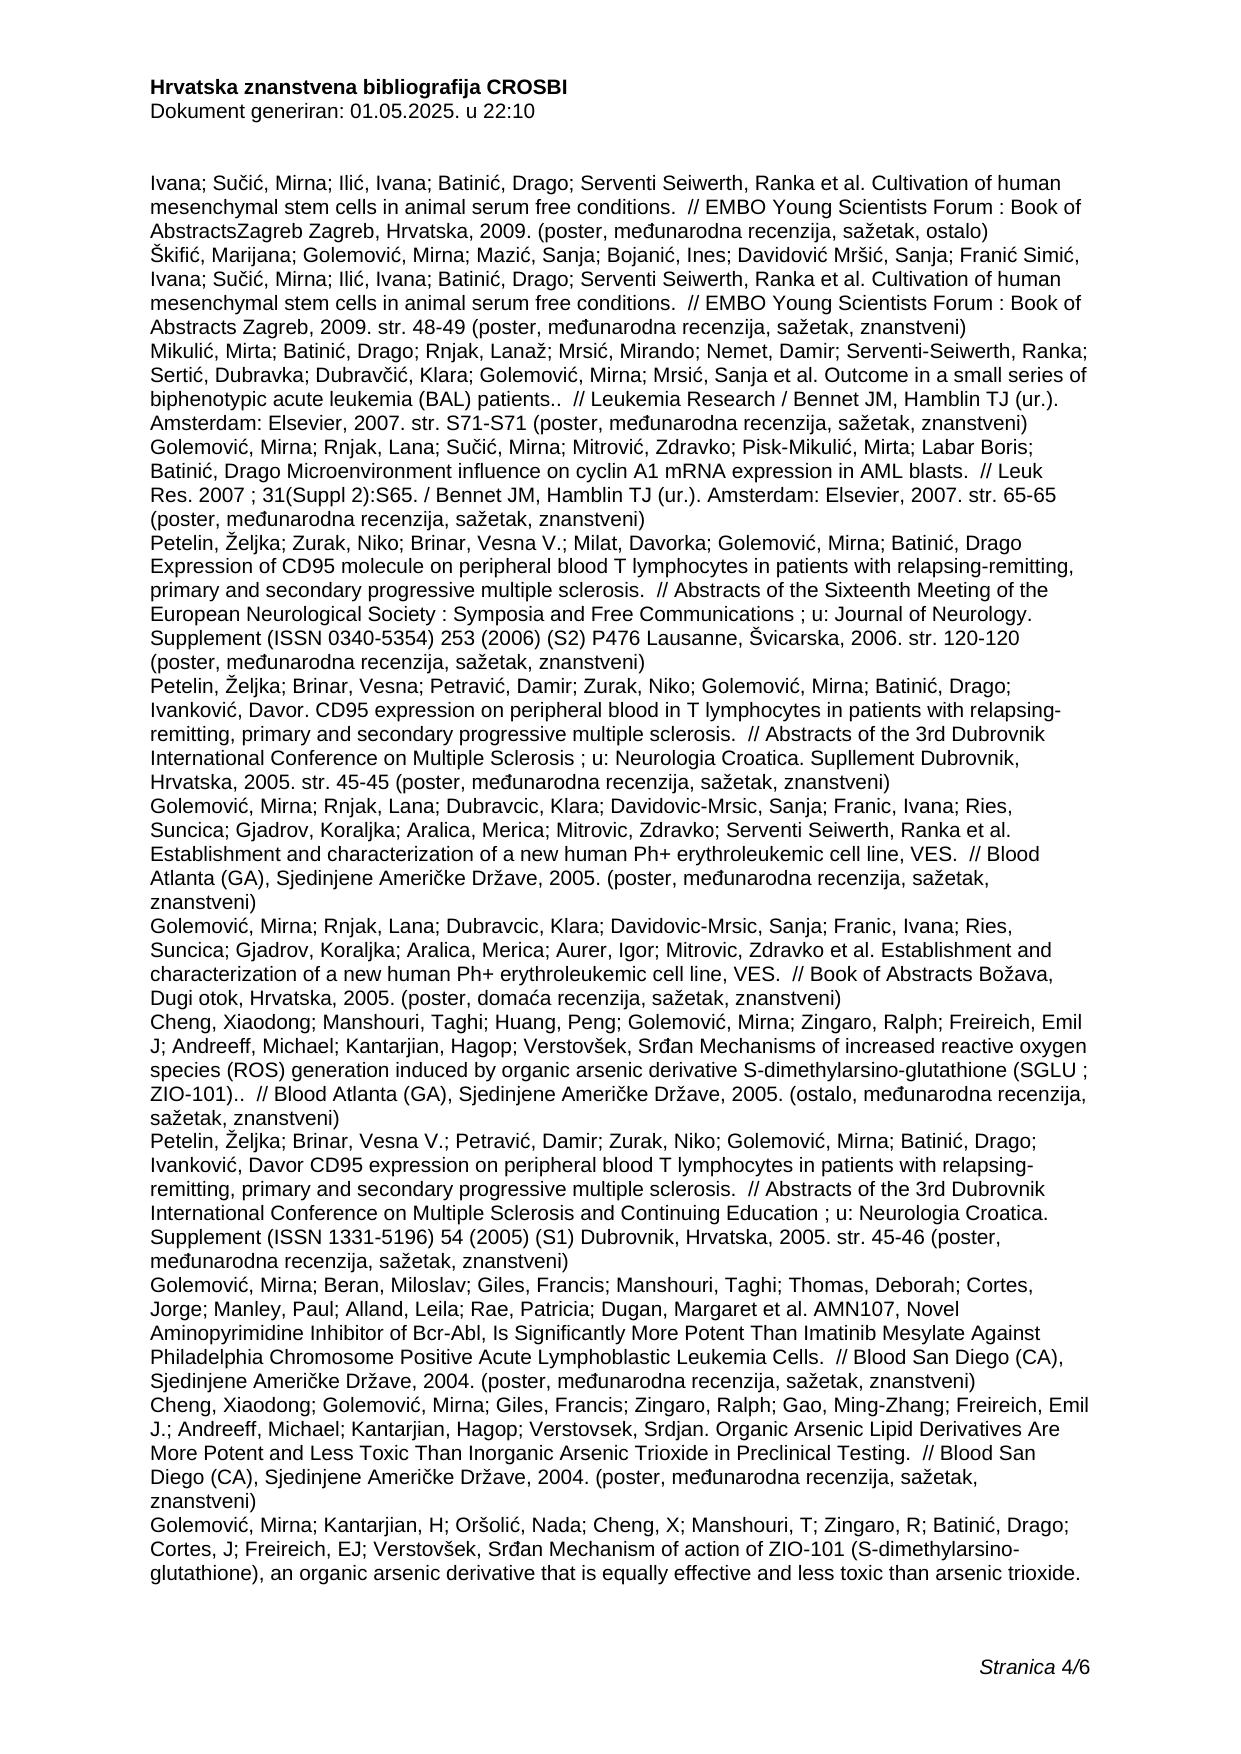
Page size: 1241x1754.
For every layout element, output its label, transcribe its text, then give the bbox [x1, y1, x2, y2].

text Mikulić, Mirta; Batinić, Drago; Rnjak, Lanaž; Mrsić, Mirando; Nemet, Damir; Serventi-Seiwerth, Ranka; Sertić, Dubravka; Dubravčić, Klara; Golemović, Mirna; Mrsić, Sanja et al. [150, 339, 1090, 434]
text Petelin, Željka; Zurak, Niko; Brinar, Vesna V.; Milat, Davorka; Golemović, Mirna; Batinić, Drago [150, 530, 1090, 674]
text Petelin, Željka; Brinar, Vesna V.; Petravić, Damir; Zurak, Niko; Golemović, Mirna; Batinić, Drago; Ivanković, Davor [150, 1129, 1090, 1273]
text Golemović, Mirna; Rnjak, Lana; Dubravcic, Klara; Davidovic-Mrsic, Sanja; Franic, Ivana; Ries, Suncica; Gjadrov, Koraljka; Aralica, Merica; Aurer, Igor; Mitrovic, Zdravko et al. [150, 914, 1090, 1009]
text Cheng, Xiaodong; Manshouri, Taghi; Huang, Peng; Golemović, Mirna; Zingaro, Ralph; Freireich, Emil J; Andreeff, Michael; Kantarjian, Hagop; Verstovšek, Srđan [150, 1009, 1090, 1129]
text Cheng, Xiaodong; Golemović, Mirna; Giles, Francis; Zingaro, Ralph; Gao, Ming-Zhang; Freireich, Emil J.; Andreeff, Michael; Kantarjian, Hagop; Verstovsek, Srdjan. [150, 1393, 1090, 1513]
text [150, 1513, 1090, 1584]
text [150, 171, 1090, 243]
text Golemović, Mirna; Beran, Miloslav; Giles, Francis; Manshouri, Taghi; Thomas, Deborah; Cortes, Jorge; Manley, Paul; Alland, Leila; Rae, Patricia; Dugan, Margaret et al. [150, 1273, 1090, 1393]
text Golemović, Mirna; Rnjak, Lana; Sučić, Mirna; Mitrović, Zdravko; Pisk-Mikulić, Mirta; Labar Boris; Batinić, Drago [150, 434, 1090, 530]
text Golemović, Mirna; Rnjak, Lana; Dubravcic, Klara; Davidovic-Mrsic, Sanja; Franic, Ivana; Ries, Suncica; Gjadrov, Koraljka; Aralica, Merica; Mitrovic, Zdravko; Serventi Seiwerth, Ranka et al. [150, 794, 1090, 914]
text Petelin, Željka; Brinar, Vesna; Petravić, Damir; Zurak, Niko; Golemović, Mirna; Batinić, Drago; Ivanković, Davor. [150, 674, 1090, 794]
